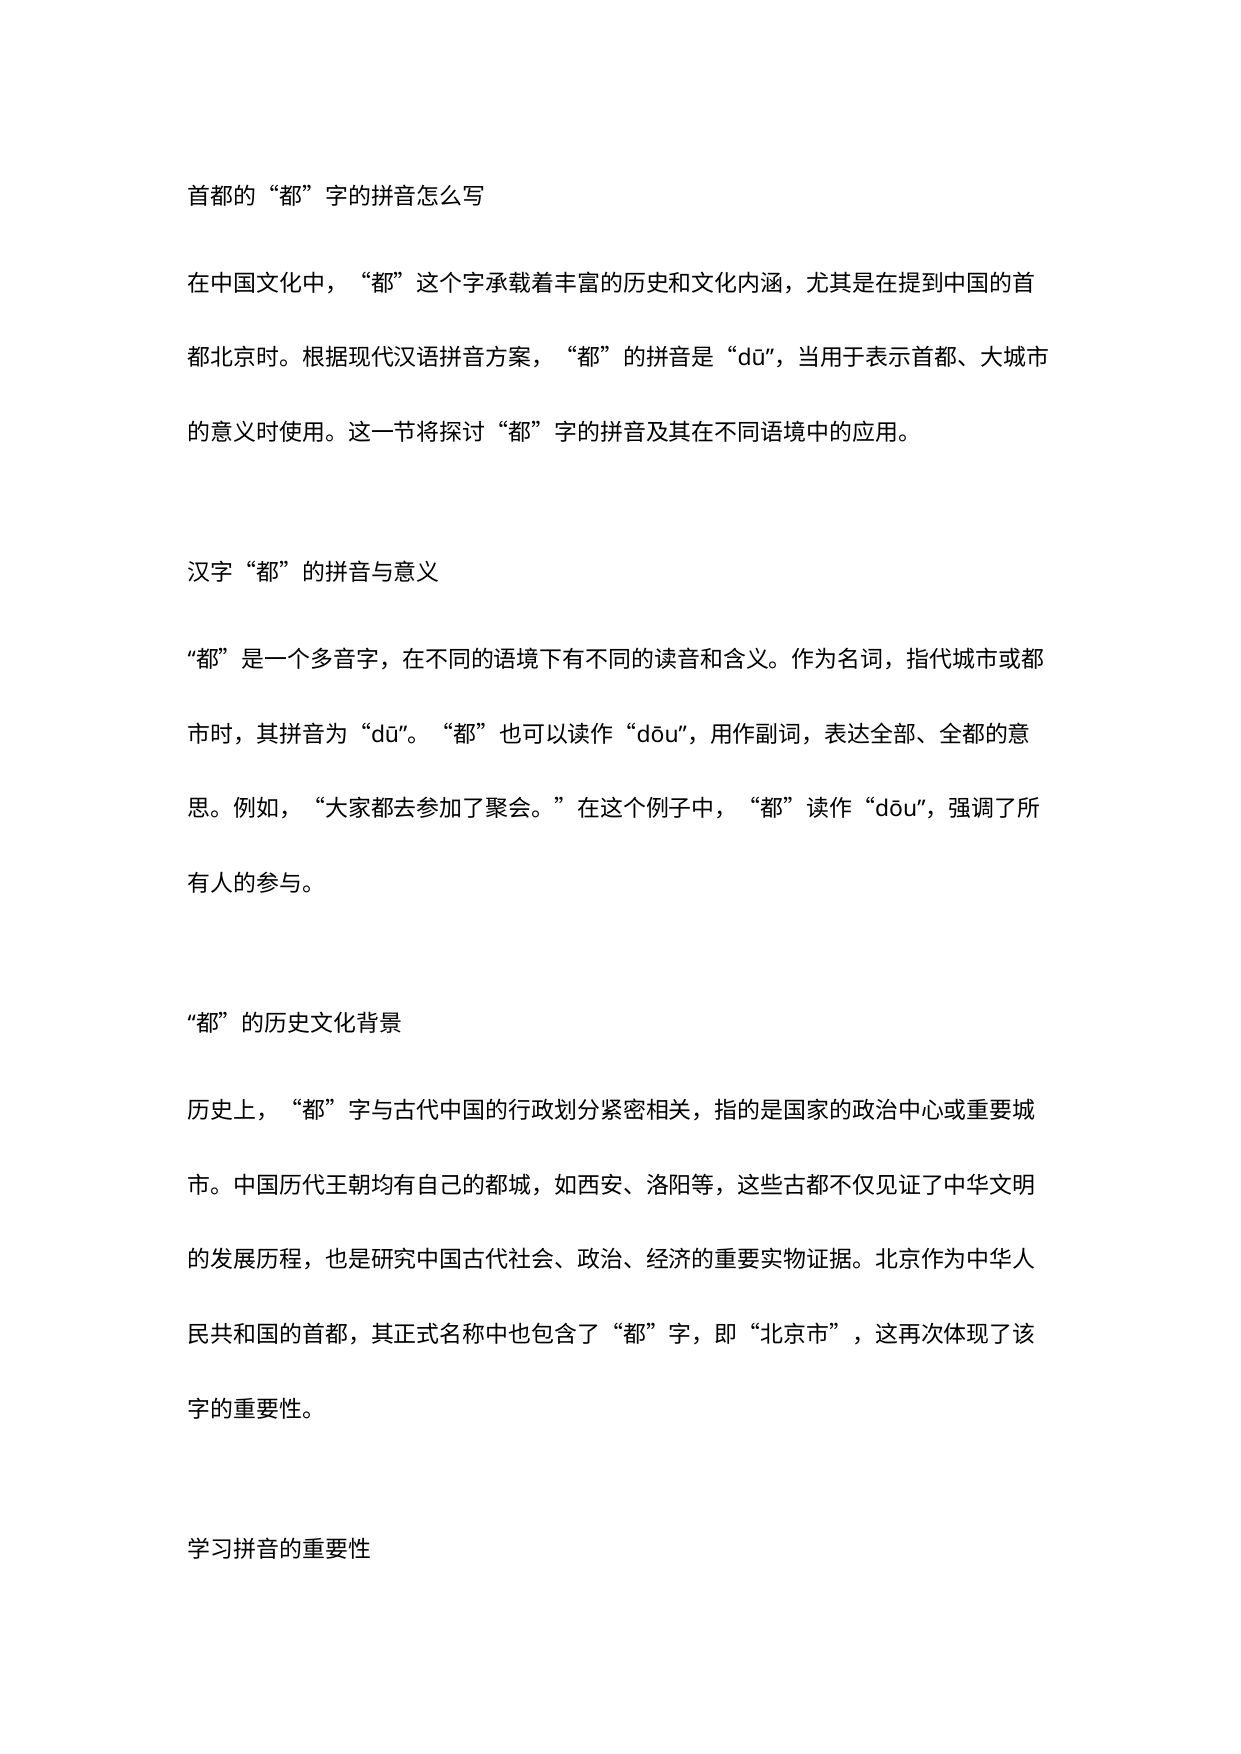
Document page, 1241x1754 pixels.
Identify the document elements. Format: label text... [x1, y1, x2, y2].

text 首都的“都”字的拼音怎么写 [187, 162, 1053, 227]
text 学习拼音的重要性 [187, 1515, 1053, 1580]
text 汉字“都”的拼音与意义 [187, 538, 1053, 603]
text 历史上，“都”字与古代中国的行政划分紧密相关，指的是国家的政治中心或重要城市。中国历代王朝均有自己的都城，如西安、洛阳等，这些古都不仅见证了中华文明的发展历程，也是研究中国古代社会、政治、经济的重要实物证据。北京作为中华人民共和国的首都，其正式名称中也包含了“都”字，即“北京市”，这再次体现了该字的重要性。 [187, 1076, 1053, 1440]
text “都”是一个多音字，在不同的语境下有不同的读音和含义。作为名词，指代城市或都市时，其拼音为“dū”。“都”也可以读作“dōu”，用作副词，表达全部、全都的意思。例如，“大家都去参加了聚会。”在这个例子中，“都”读作“dōu”，强调了所有人的参与。 [187, 625, 1053, 914]
text “都”的历史文化背景 [187, 989, 1053, 1054]
text 在中国文化中，“都”这个字承载着丰富的历史和文化内涵，尤其是在提到中国的首都北京时。根据现代汉语拼音方案，“都”的拼音是“dū”，当用于表示首都、大城市的意义时使用。这一节将探讨“都”字的拼音及其在不同语境中的应用。 [187, 248, 1053, 463]
